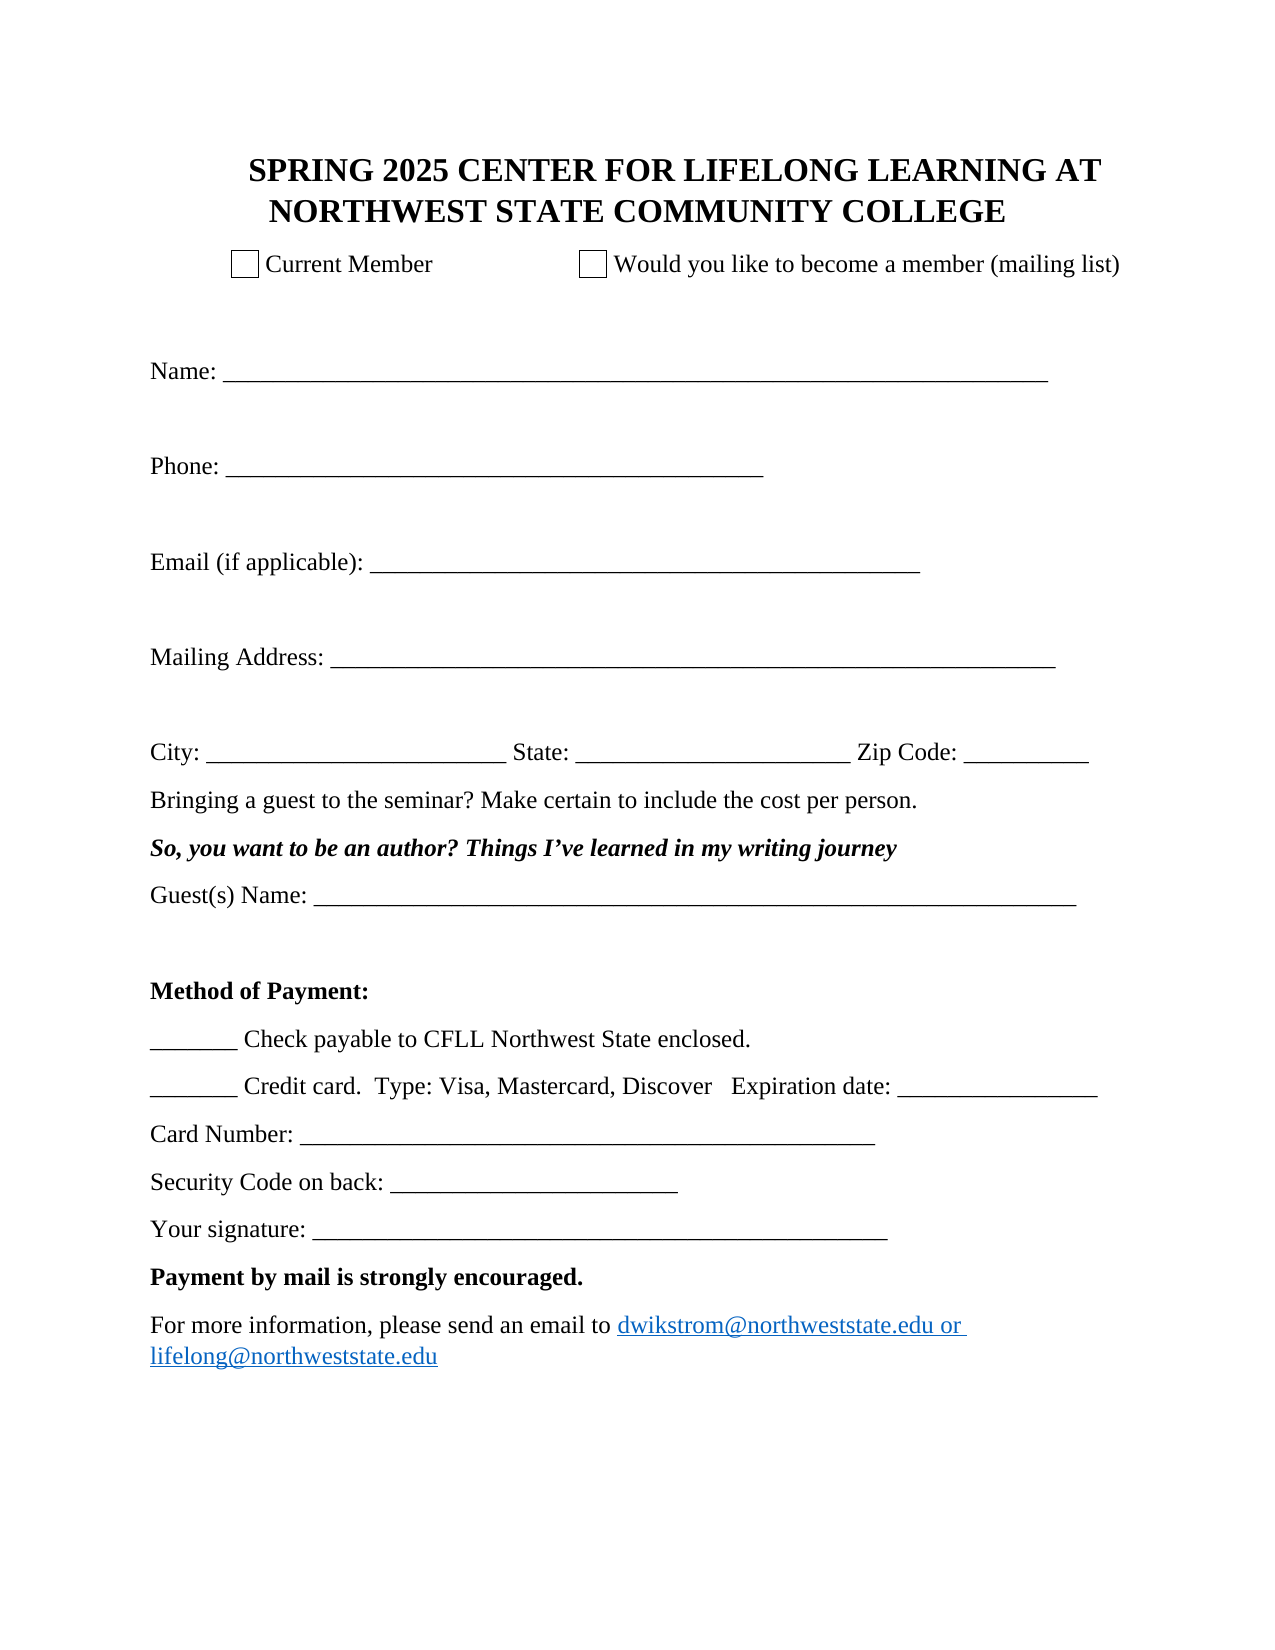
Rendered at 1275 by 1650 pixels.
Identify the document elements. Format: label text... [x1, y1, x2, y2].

text Your signature: ______________________________________________ [150, 1214, 1125, 1243]
text Bringing a guest to the seminar? Make certain to include the cost per person. [150, 785, 1125, 814]
text SPRING 2025 CENTER FOR LIFELONG LEARNING AT NORTHWEST STATE COMMUNITY COLLEGE [150, 150, 1125, 230]
text Mailing Address: __________________________________________________________ [150, 642, 1125, 671]
text _______ Credit card. Type: Visa, Mastercard, Discover Expiration date: ________________ [150, 1071, 1125, 1100]
text Name: __________________________________________________________________ [150, 356, 1125, 384]
text For more information, please send an email to dwikstrom@northweststate.edu or lifelong@northweststate.edu [150, 1310, 1125, 1370]
text Phone: ___________________________________________ [150, 451, 1125, 480]
text Guest(s) Name: _____________________________________________________________ [150, 881, 1125, 909]
text _______ Check payable to CFLL Northwest State enclosed. [150, 1024, 1125, 1052]
text Payment by mail is strongly encouraged. [150, 1262, 1125, 1291]
text Security Code on back: _______________________ [150, 1167, 1125, 1196]
text City: ________________________ State: ______________________ Zip Code: __________ [150, 737, 1125, 766]
text Current Member Would you like to become a member (mailing list) [150, 249, 1125, 278]
text Email (if applicable): ____________________________________________ [150, 547, 1125, 575]
text Card Number: ______________________________________________ [150, 1119, 1125, 1148]
text So, you want to be an author? Things I’ve learned in my writing journey [150, 833, 1125, 862]
text Method of Payment: [150, 976, 1125, 1005]
